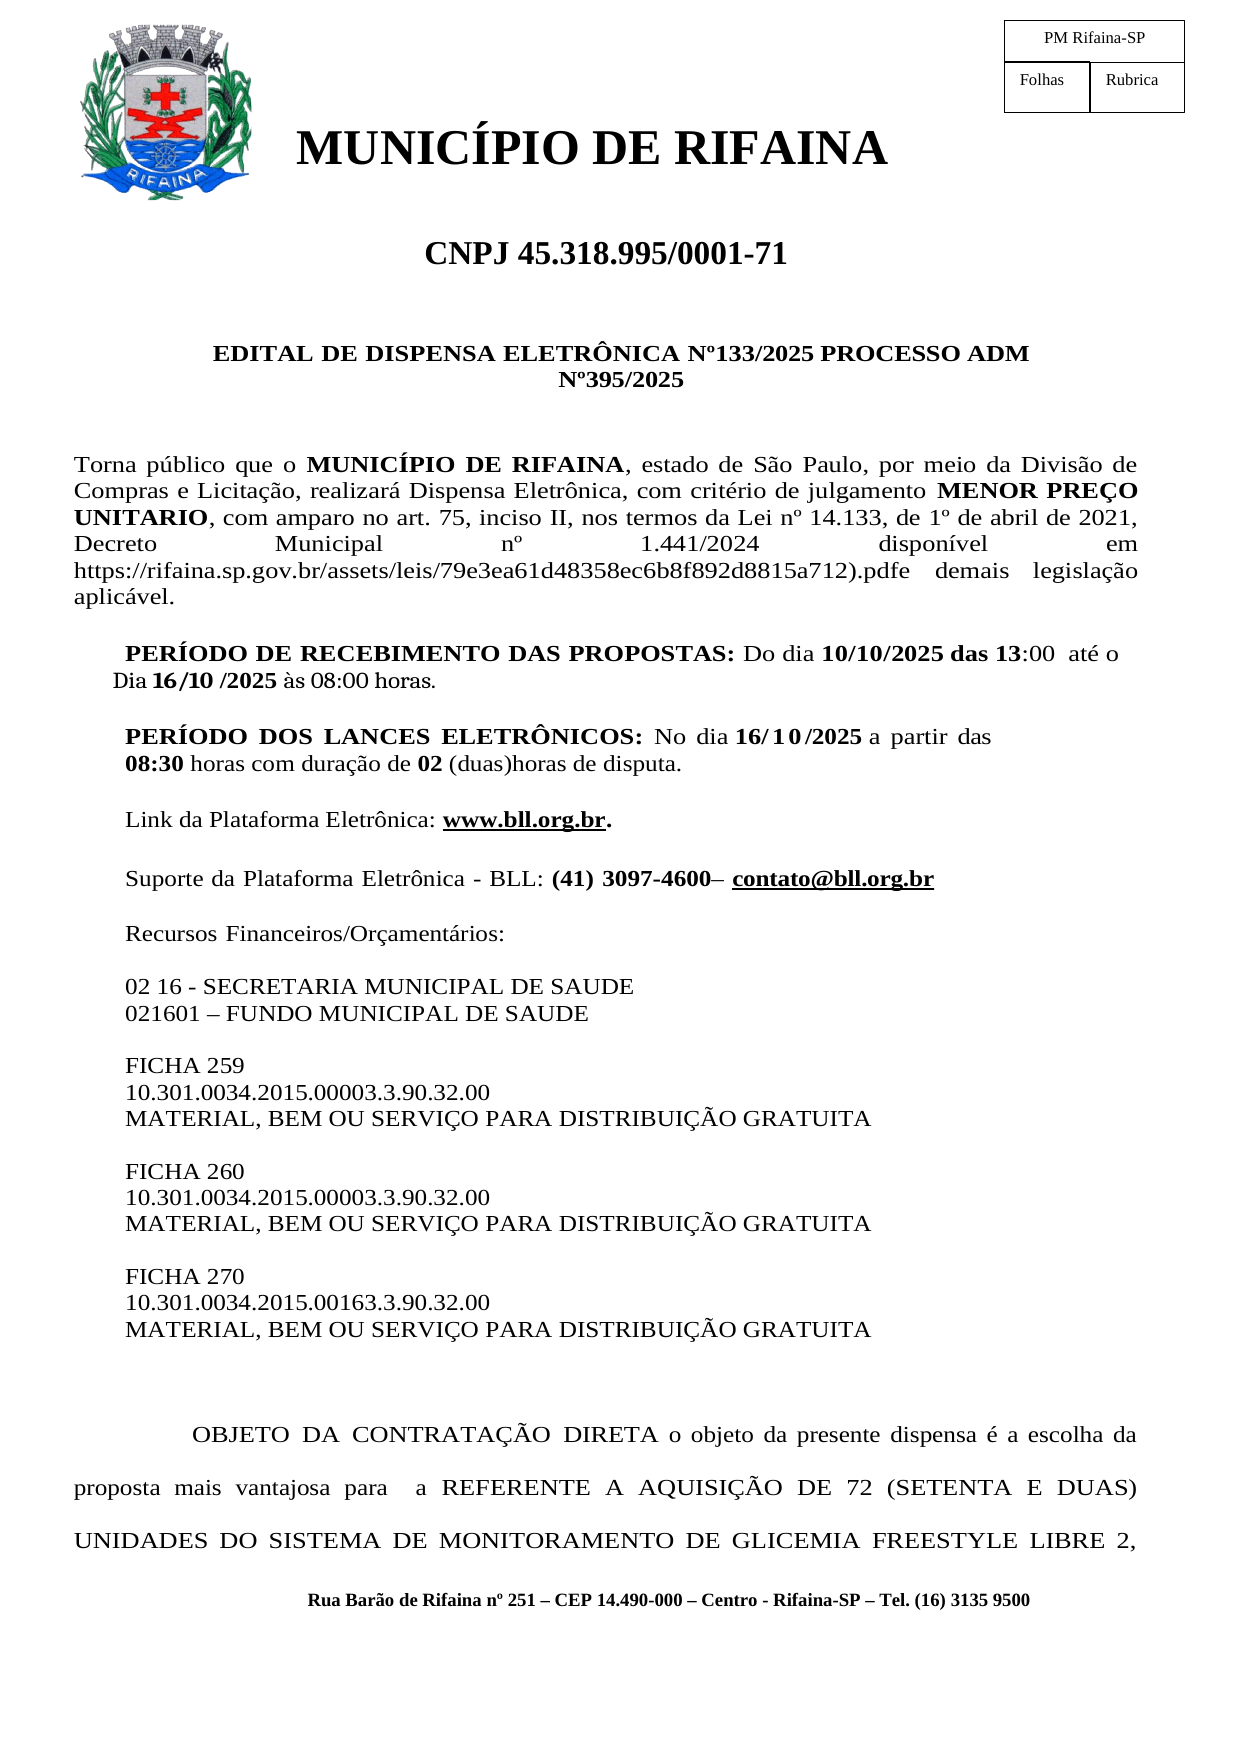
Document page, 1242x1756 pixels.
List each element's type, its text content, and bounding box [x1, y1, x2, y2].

text MATERIAL, BEM OU SERVIÇO PARA DISTRIBUIÇÃO GRATUITA [125, 1105, 1138, 1131]
text 10.301.0034.2015.00163.3.90.32.00 [125, 1289, 1138, 1316]
picture [79, 22, 252, 201]
text FICHA 270 [125, 1263, 1138, 1289]
text MATERIAL, BEM OU SERVIÇO PARA DISTRIBUIÇÃO GRATUITA [125, 1210, 1138, 1237]
text Torna público que o MUNICÍPIO DE RIFAINA, estado de São Paulo, por meio da Divisão de Compras e Licitação, realizará Dispensa Eletrônica, com critério de julgamento MENOR PREÇO UNITARIO, com amparo no art. 75, inciso II, nos termos da Lei nº 14.133, de 1º de abril de 2021, Decreto Municipal nº 1.441/2024 disponível em https://rifaina.sp.gov.br/assets/leis/79e3ea61d48358ec6b8f892d8815a712).pdfe demais legislação aplicável. [74, 451, 1138, 609]
text 08:30 horas com duração de 02 (duas)horas de disputa. Link da Plataforma Eletrônica: www.bll.org.br. [125, 750, 709, 833]
text Suporte da Plataforma Eletrônica - BLL: (41) 3097-4600– contato@bll.org.br [125, 866, 1138, 892]
text FICHA 259 [125, 1052, 1138, 1079]
text 02 16 - SECRETARIA MUNICIPAL DE SAUDE [125, 973, 1138, 999]
text Recursos Financeiros/Orçamentários: [125, 921, 1138, 947]
text MATERIAL, BEM OU SERVIÇO PARA DISTRIBUIÇÃO GRATUITA [125, 1316, 1138, 1342]
text 10.301.0034.2015.00003.3.90.32.00 [125, 1184, 1138, 1210]
text PERÍODO DE RECEBIMENTO DAS PROPOSTAS: Do dia 10/10/2025 das 13:00 até o [125, 640, 1138, 667]
text EDITAL DE DISPENSA ELETRÔNICA Nº133/2025 PROCESSO ADM Nº395/2025 [197, 340, 1046, 393]
text FICHA 260 [125, 1158, 1138, 1184]
text 021601 – FUNDO MUNICIPAL DE SAUDE [125, 999, 1138, 1026]
text Dia 16/10 /2025 às 08:00 horas. [112, 667, 1138, 694]
text PERÍODO DOS LANCES ELETRÔNICOS: No dia 16/10/2025 a partir das [125, 724, 1138, 750]
text 10.301.0034.2015.00003.3.90.32.00 [125, 1079, 1138, 1105]
